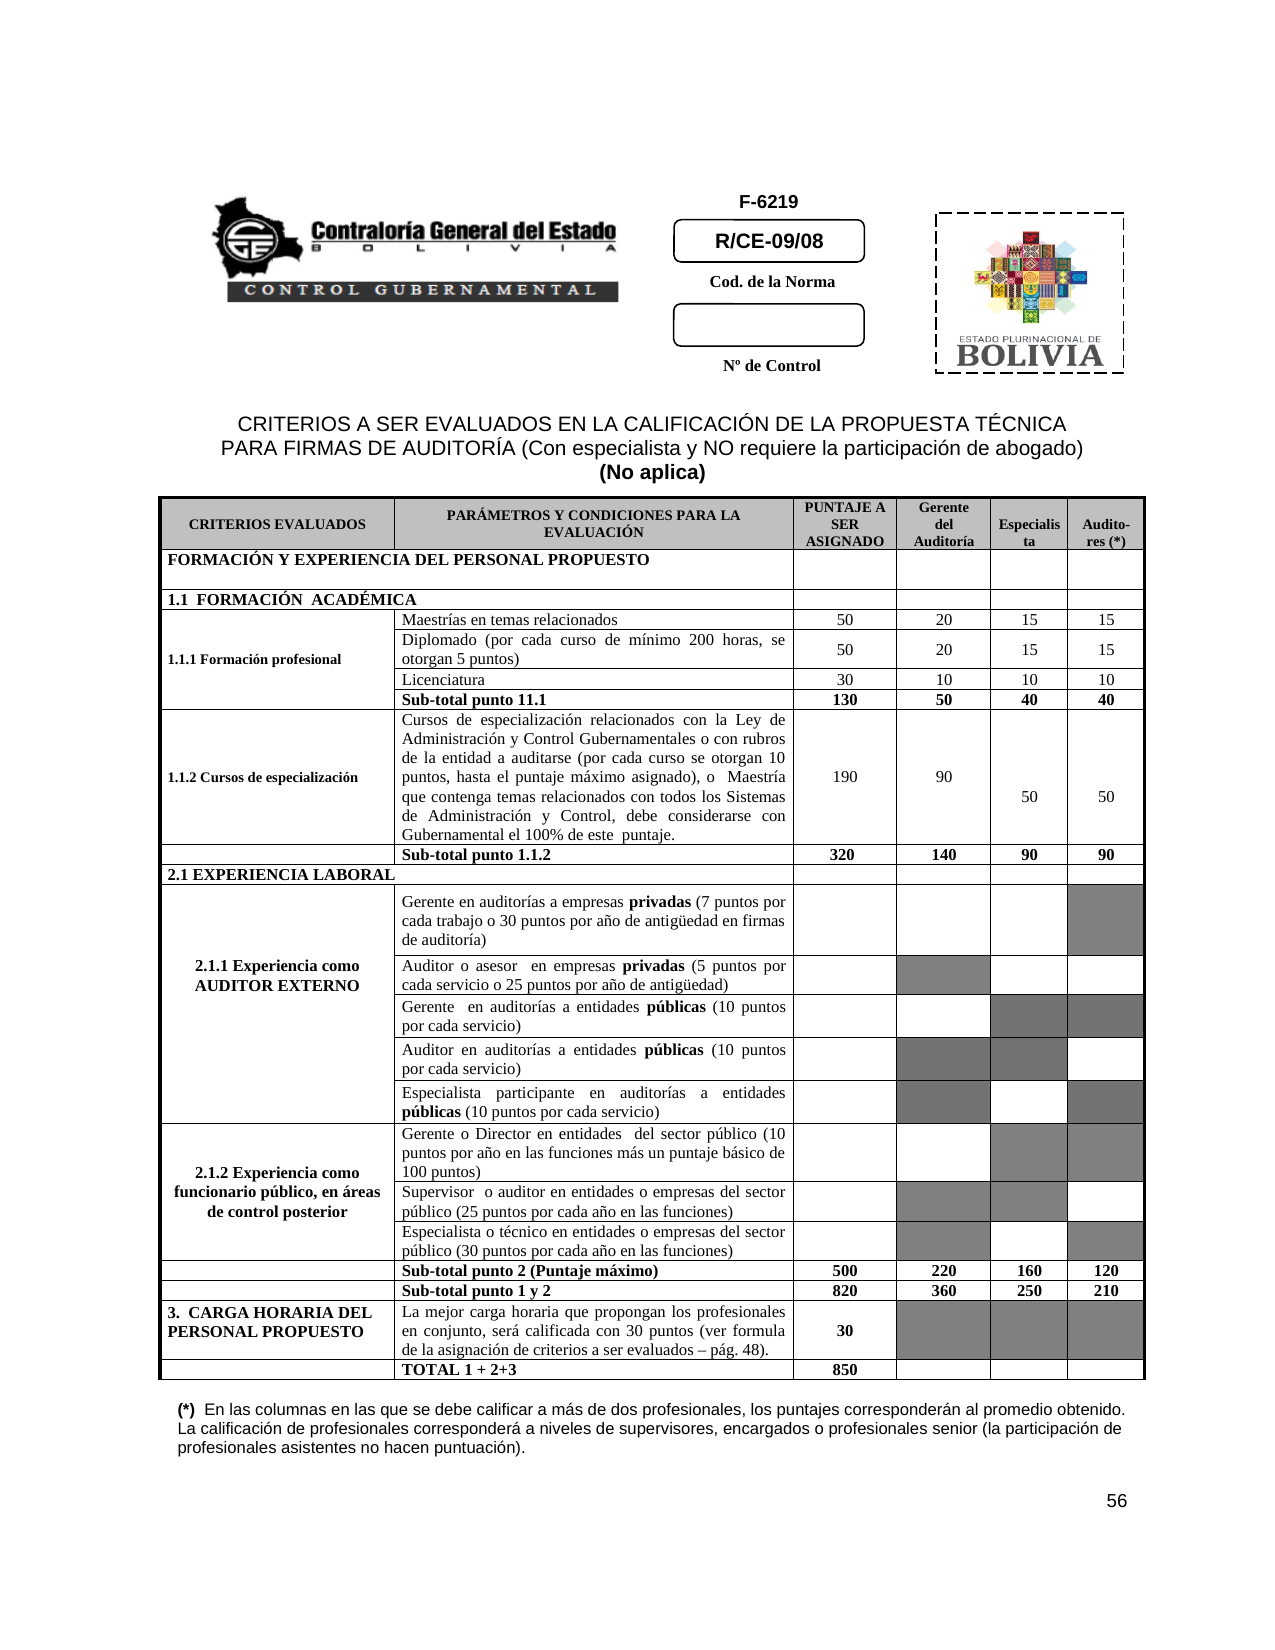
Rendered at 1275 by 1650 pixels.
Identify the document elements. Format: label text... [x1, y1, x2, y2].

table_cell [897, 865, 990, 884]
table_cell 850 [794, 1360, 896, 1379]
table_cell [1068, 995, 1143, 1037]
table_cell [794, 956, 896, 994]
table_cell 20 [897, 630, 990, 668]
table_cell 30 [794, 669, 896, 688]
table_cell Gerente o Director en entidades del sector público (10 puntos por año en las funciones más un puntaje básico de 100 puntos) [395, 1124, 793, 1181]
table_cell Maestrías en temas relacionados [395, 610, 793, 629]
table_cell 190 [794, 710, 896, 844]
table_cell [794, 865, 896, 884]
table_cell Sub-total punto 1.1.2 [395, 845, 793, 864]
table_cell 160 [991, 1261, 1067, 1280]
table_cell 500 [794, 1261, 896, 1280]
table_cell Gerente en auditorías a entidades públicas (10 puntos por cada servicio) [395, 995, 793, 1037]
table_cell FORMACIÓN Y EXPERIENCIA DEL PERSONAL PROPUESTO [162, 550, 793, 588]
picture [152, 183, 668, 348]
table_cell [897, 995, 990, 1037]
table_cell 90 [897, 710, 990, 844]
table_cell [1068, 865, 1143, 884]
table_cell [897, 1124, 990, 1181]
table_cell Gerente en auditorías a empresas privadas (7 puntos por cada trabajo o 30 puntos por año de antigüedad en firmas de auditoría) [395, 885, 793, 955]
table_cell La mejor carga horaria que propongan los profesionales en conjunto, será calificada con 30 puntos (ver formula de la asignación de criterios a ser evaluados – pág. 48). [395, 1301, 793, 1359]
table_cell 1.1.1 Formación profesional [162, 610, 394, 709]
table_cell 2.1.1 Experiencia como AUDITOR EXTERNO [162, 885, 394, 1123]
table_cell 40 [1068, 690, 1143, 709]
table_cell [794, 590, 896, 609]
table_cell [991, 885, 1067, 955]
table_cell 30 [794, 1301, 896, 1359]
table_cell 2.1 EXPERIENCIA LABORAL [162, 865, 793, 884]
table_cell 140 [897, 845, 990, 864]
table_cell [897, 885, 990, 955]
table_header PUNTAJE A SER ASIGNADO [794, 499, 896, 549]
table_cell 50 [794, 630, 896, 668]
table_cell [162, 1360, 394, 1379]
table_cell 50 [991, 710, 1067, 844]
table_cell Sub-total punto 1 y 2 [395, 1281, 793, 1300]
table_cell 15 [991, 630, 1067, 668]
table_cell 120 [1068, 1261, 1143, 1280]
table_cell [162, 1281, 394, 1300]
table_cell Cursos de especialización relacionados con de Administración y Control Gubernamentales o con rubros de la entidad a auditarse (por cada curso se otorgan 10 puntos, hasta el puntaje máximo asignado), o Maestría que contenga temas relacionados con todos los Sistemas de Administración y Control, debe considerarse con Gubernamental el 100% de este puntaje. [395, 710, 793, 844]
table_cell [991, 1360, 1067, 1379]
table_cell Sub-total punto 11.1 [395, 690, 793, 709]
table_cell [1068, 1182, 1143, 1221]
table_cell [897, 550, 990, 588]
table_cell [991, 1182, 1067, 1221]
table_cell [991, 1038, 1067, 1080]
table_cell [162, 845, 394, 864]
text PARA FIRMAS DE AUDITORÍA (Con especialista y NO requiere la participación de abogado) (No aplica) [177, 436, 1127, 484]
table_cell 15 [991, 610, 1067, 629]
table_header Audito-res (*) [1068, 499, 1143, 549]
table_header PARÁMETROS Y CONDICIONES PARA LA EVALUACIÓN [395, 499, 793, 549]
table_cell [991, 1301, 1067, 1359]
table_cell [1068, 550, 1143, 588]
picture [951, 226, 1108, 366]
table_cell [897, 1222, 990, 1260]
table_cell [1068, 1081, 1143, 1123]
text CRITERIOS A SER EVALUADOS EN LA CALIFICACIÓN DE LA PROPUESTA TÉCNICA [177, 412, 1127, 436]
table_cell [794, 1081, 896, 1123]
table_cell 1.1.2 Cursos de especialización [162, 710, 394, 844]
table_cell 820 [794, 1281, 896, 1300]
table_cell 50 [897, 690, 990, 709]
table_cell [897, 956, 990, 994]
table_cell [991, 1081, 1067, 1123]
table_cell [991, 956, 1067, 994]
table_cell [897, 590, 990, 609]
table_cell [897, 1081, 990, 1123]
table_cell 3. CARGA HORARIA DEL PERSONAL PROPUESTO [162, 1301, 394, 1359]
table_cell Especialista participante en auditorías a entidades públicas (10 puntos por cada servicio) [395, 1081, 793, 1123]
table_cell 10 [1068, 669, 1143, 688]
table_cell [897, 1182, 990, 1221]
table_cell Supervisor o auditor en entidades o empresas del sector público (25 puntos por cada año en las funciones) [395, 1182, 793, 1221]
table_cell 360 [897, 1281, 990, 1300]
table_cell [1068, 1360, 1143, 1379]
table_cell [991, 995, 1067, 1037]
table_cell 50 [1068, 710, 1143, 844]
text (*) En las columnas en las que se debe calificar a más de dos profesionales, los puntajes corresponderán al promedio obtenido. La calificación de profesionales corresponderá a niveles de supervisores, encargados o profesionales senior (la participación de profesionales asistentes no hacen puntuación). [177, 1399, 1127, 1457]
table_cell Licenciatura [395, 669, 793, 688]
table_cell 10 [897, 669, 990, 688]
table_cell [1068, 1222, 1143, 1260]
table_cell 130 [794, 690, 896, 709]
table_cell TOTAL 1 + 2+3 [395, 1360, 793, 1379]
table_cell [991, 1222, 1067, 1260]
table_cell [1068, 885, 1143, 955]
table_cell [1068, 956, 1143, 994]
table_cell [1068, 1301, 1143, 1359]
table_cell [794, 1038, 896, 1080]
table_cell [1068, 1124, 1143, 1181]
table_cell [794, 1222, 896, 1260]
table_cell 220 [897, 1261, 990, 1280]
table_cell Auditor o asesor en empresas privadas (5 puntos por cada servicio o 25 puntos por año de antigüedad) [395, 956, 793, 994]
table_cell 20 [897, 610, 990, 629]
table_cell [794, 995, 896, 1037]
table_cell [991, 865, 1067, 884]
table_cell [897, 1360, 990, 1379]
table_cell 90 [991, 845, 1067, 864]
table_cell [162, 1261, 394, 1280]
table_cell [794, 885, 896, 955]
table_cell 320 [794, 845, 896, 864]
table_cell Especialista o técnico en entidades o empresas del sector público (30 puntos por cada año en las funciones) [395, 1222, 793, 1260]
table_cell 50 [794, 610, 896, 629]
table_cell [794, 1182, 896, 1221]
table_cell [1068, 590, 1143, 609]
table_cell [794, 1124, 896, 1181]
table_cell 15 [1068, 610, 1143, 629]
table_cell 15 [1068, 630, 1143, 668]
table_cell 250 [991, 1281, 1067, 1300]
table_cell Diplomado (por cada curso de mínimo 200 horas, se otorgan 5 puntos) [395, 630, 793, 668]
table_cell [991, 590, 1067, 609]
table_header CRITERIOS EVALUADOS [162, 499, 394, 549]
table_cell 10 [991, 669, 1067, 688]
table_cell [991, 1124, 1067, 1181]
table_cell Auditor en auditorías a entidades públicas (10 puntos por cada servicio) [395, 1038, 793, 1080]
table_cell 2.1.2 Experiencia como funcionario público, en áreas de control posterior [162, 1124, 394, 1260]
table_cell 40 [991, 690, 1067, 709]
table_header Especialista [991, 499, 1067, 549]
table_cell 1.1 FORMACIÓN ACADÉMICA [162, 590, 793, 609]
table_cell [897, 1038, 990, 1080]
table_cell 210 [1068, 1281, 1143, 1300]
table_cell [1068, 1038, 1143, 1080]
table_cell Sub-total punto 2 (Puntaje máximo) [395, 1261, 793, 1280]
table_cell [897, 1301, 990, 1359]
table_cell [991, 550, 1067, 588]
table_cell 90 [1068, 845, 1143, 864]
table_header Gerente del Auditoría [897, 499, 990, 549]
table_cell [794, 550, 896, 588]
